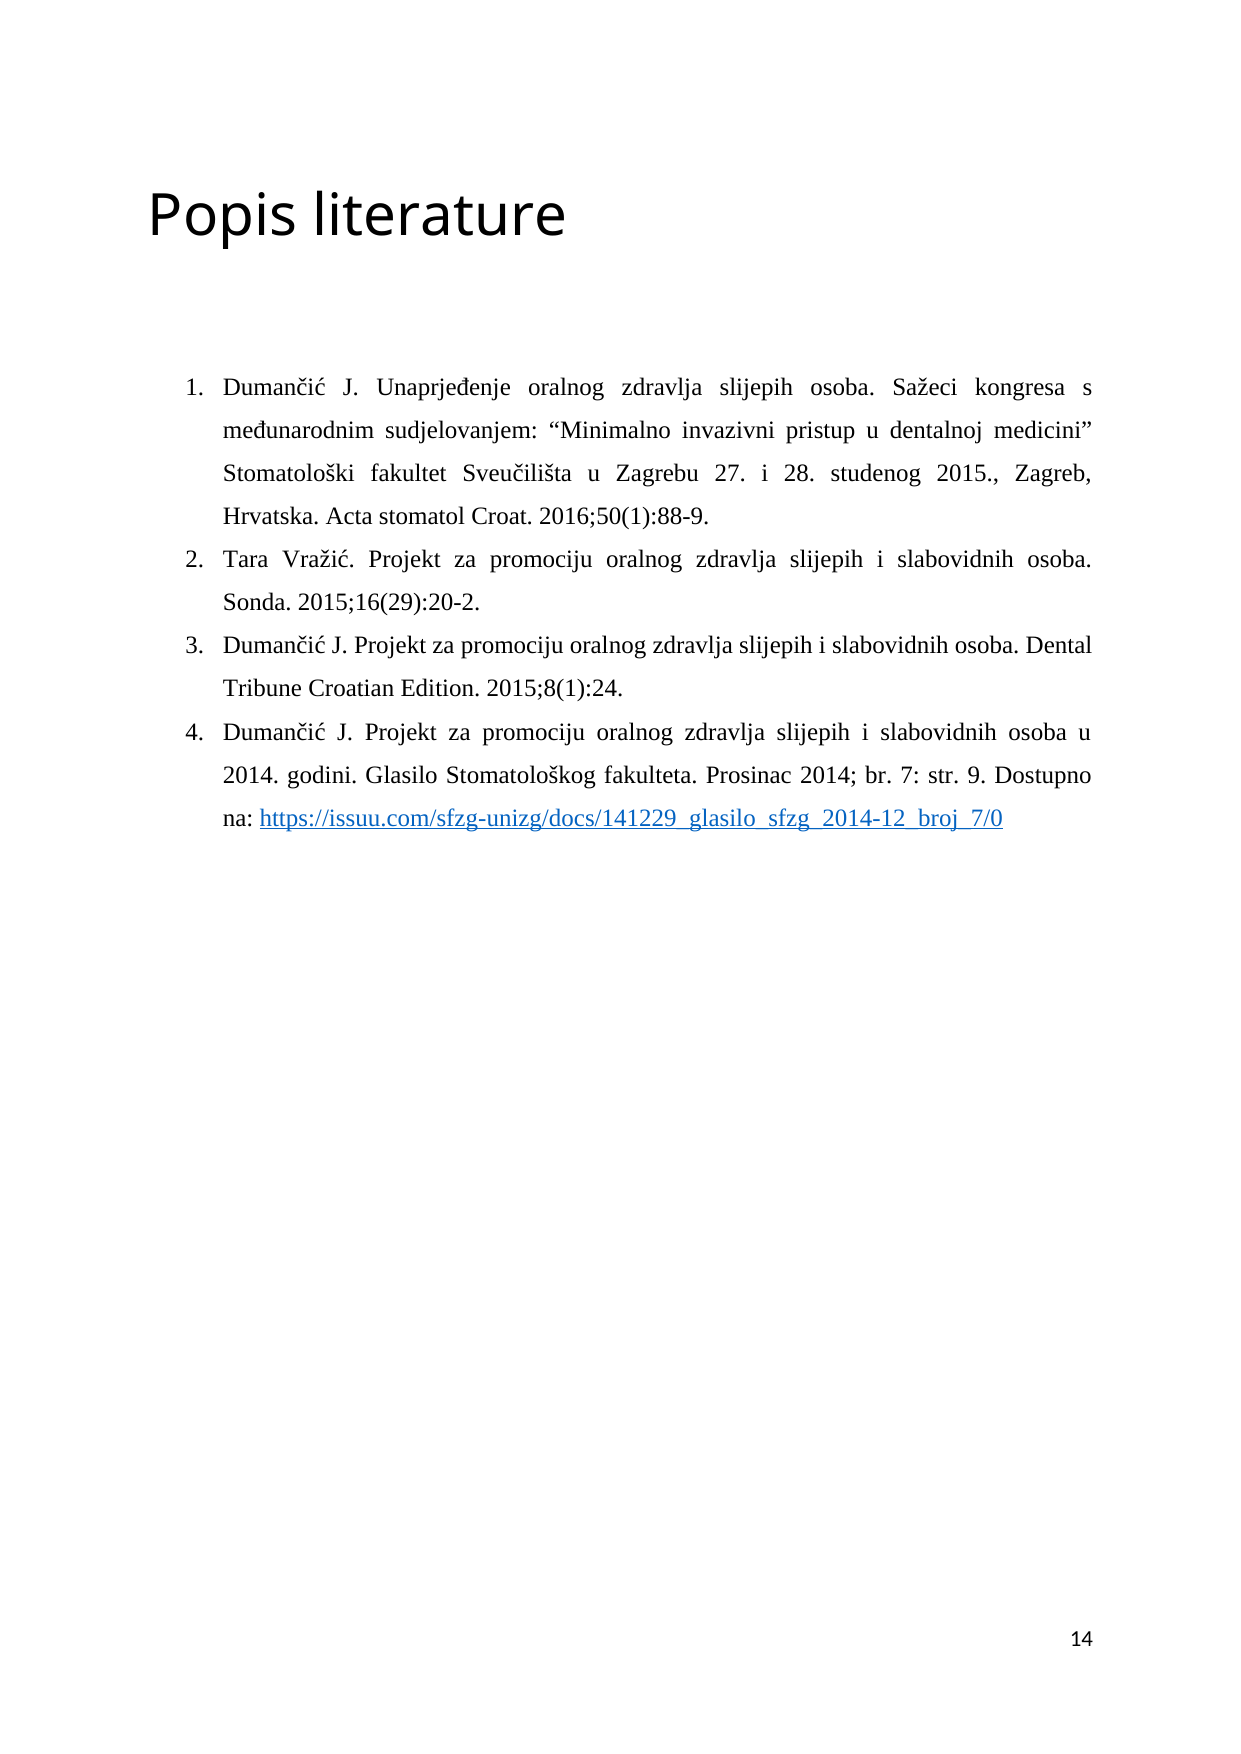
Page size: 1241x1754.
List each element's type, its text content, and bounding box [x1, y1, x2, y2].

list Dumančić J. Projekt za promociju oralnog zdravlja slijepih i slabovidnih osoba. Dental Tribune Croatian Edition. 2015;8(1):24. [185, 630, 1093, 702]
subtitle Popis literature [148, 173, 1093, 252]
list Tara Vražić. Projekt za promociju oralnog zdravlja slijepih i slabovidnih osoba. Sonda. 2015;16(29):20-2. [185, 544, 1093, 616]
list Dumančić J. Projekt za promociju oralnog zdravlja slijepih i slabovidnih osoba u 2014. godini. Glasilo Stomatološkog fakulteta. Prosinac 2014; br. 7: str. 9. Dostupno na: https://issuu.com/sfzg-unizg/docs/141229_glasilo_sfzg_2014-12_broj_7/0 [185, 717, 1093, 832]
list Dumančić J. Unaprjeđenje oralnog zdravlja slijepih osoba. Sažeci kongresa s međunarodnim sudjelovanjem: “Minimalno invazivni pristup u dentalnoj medicini” Stomatološki fakultet Sveučilišta u Zagrebu 27. i 28. studenog 2015., Zagreb, Hrvatska. Acta stomatol Croat. 2016;50(1):88-9. [185, 372, 1093, 530]
